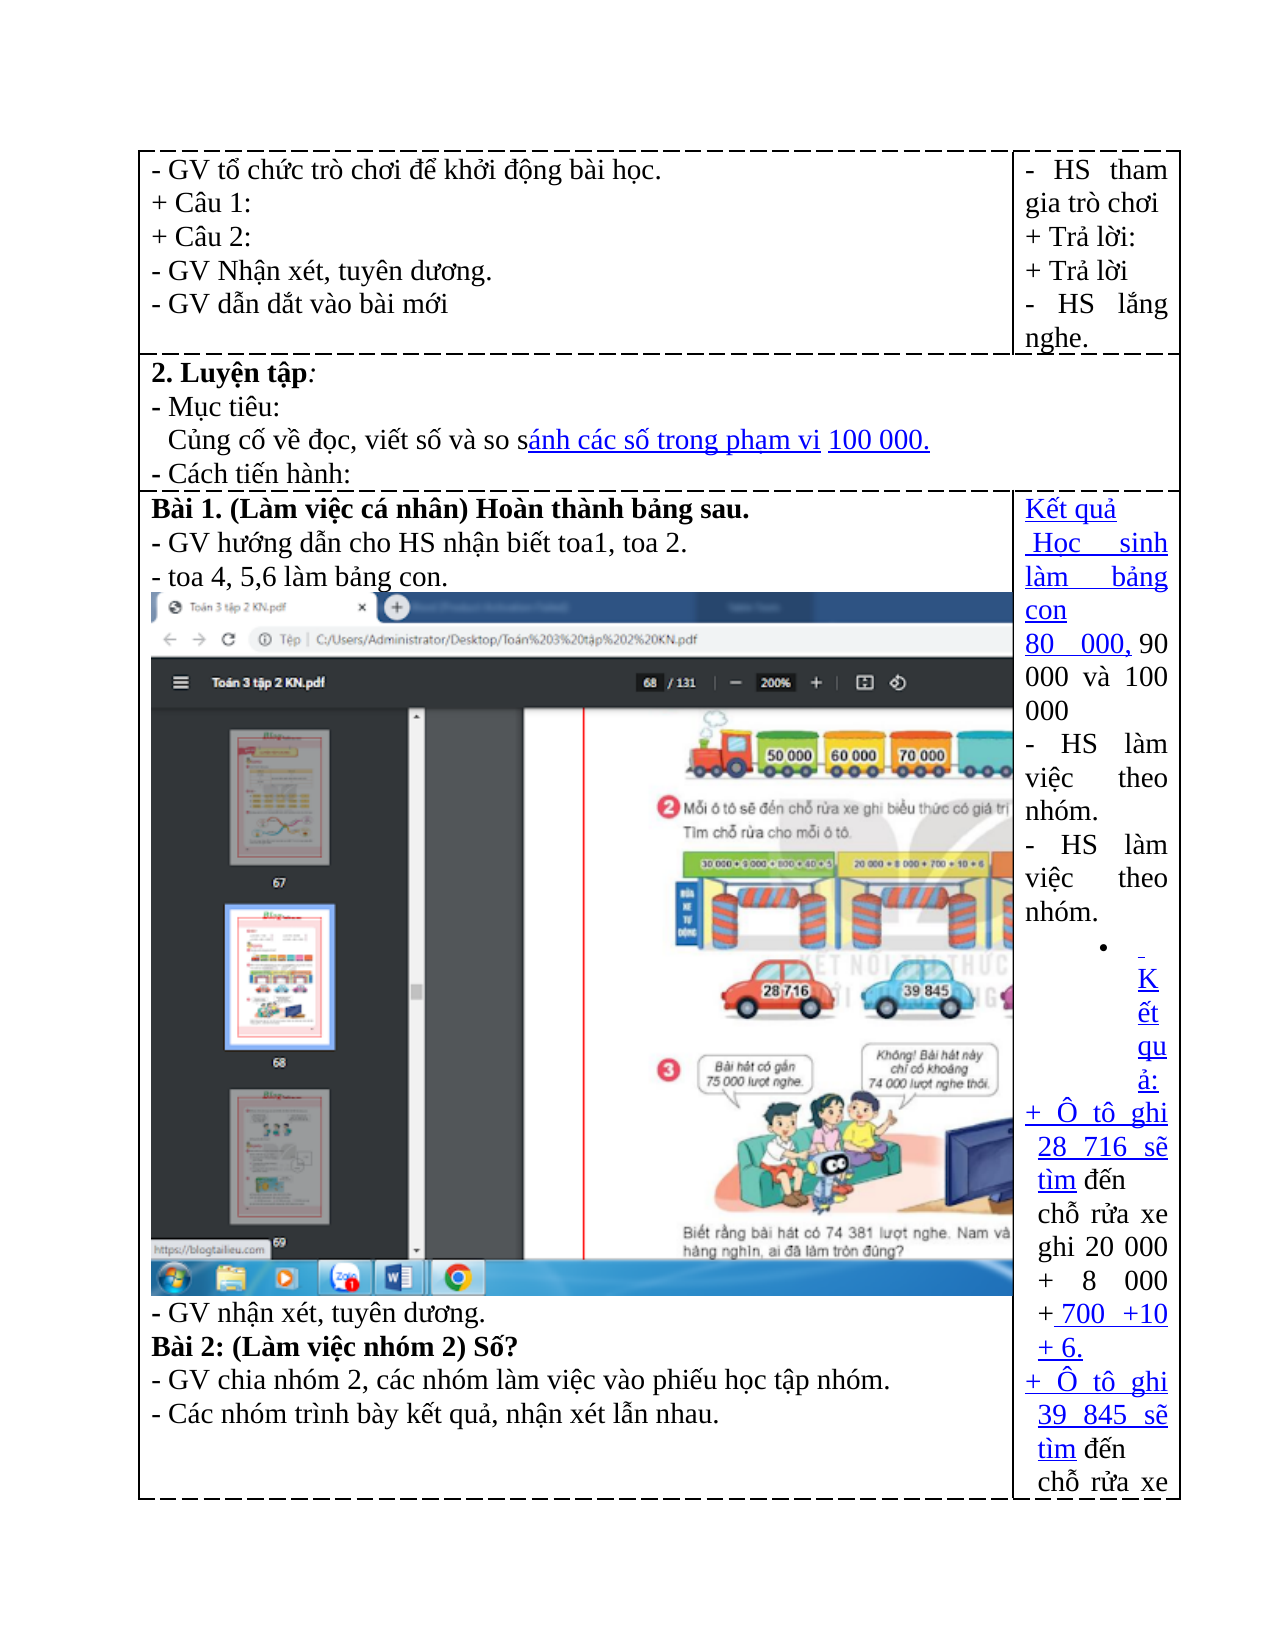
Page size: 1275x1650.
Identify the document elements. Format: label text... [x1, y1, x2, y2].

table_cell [1014, 490, 1179, 1498]
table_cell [140, 490, 1012, 1498]
table_cell - GV tổ chức trò chơi để khởi động bài học. + Câu 1: + Câu 2: - GV Nhận xét, tuyên dương. - GV dẫn dắt vào bài mới [140, 150, 1013, 353]
table_cell 2. Luyện tập: - Mục tiêu: Củng cố về đọc, viết số và so sánh các số trong phạm vi 100 000. - Cách tiến hành: [140, 353, 1179, 489]
table_cell - HS tham gia trò chơi + Trả lời: + Trả lời - HS lắng nghe. [1014, 150, 1179, 353]
picture [151, 592, 1013, 1296]
